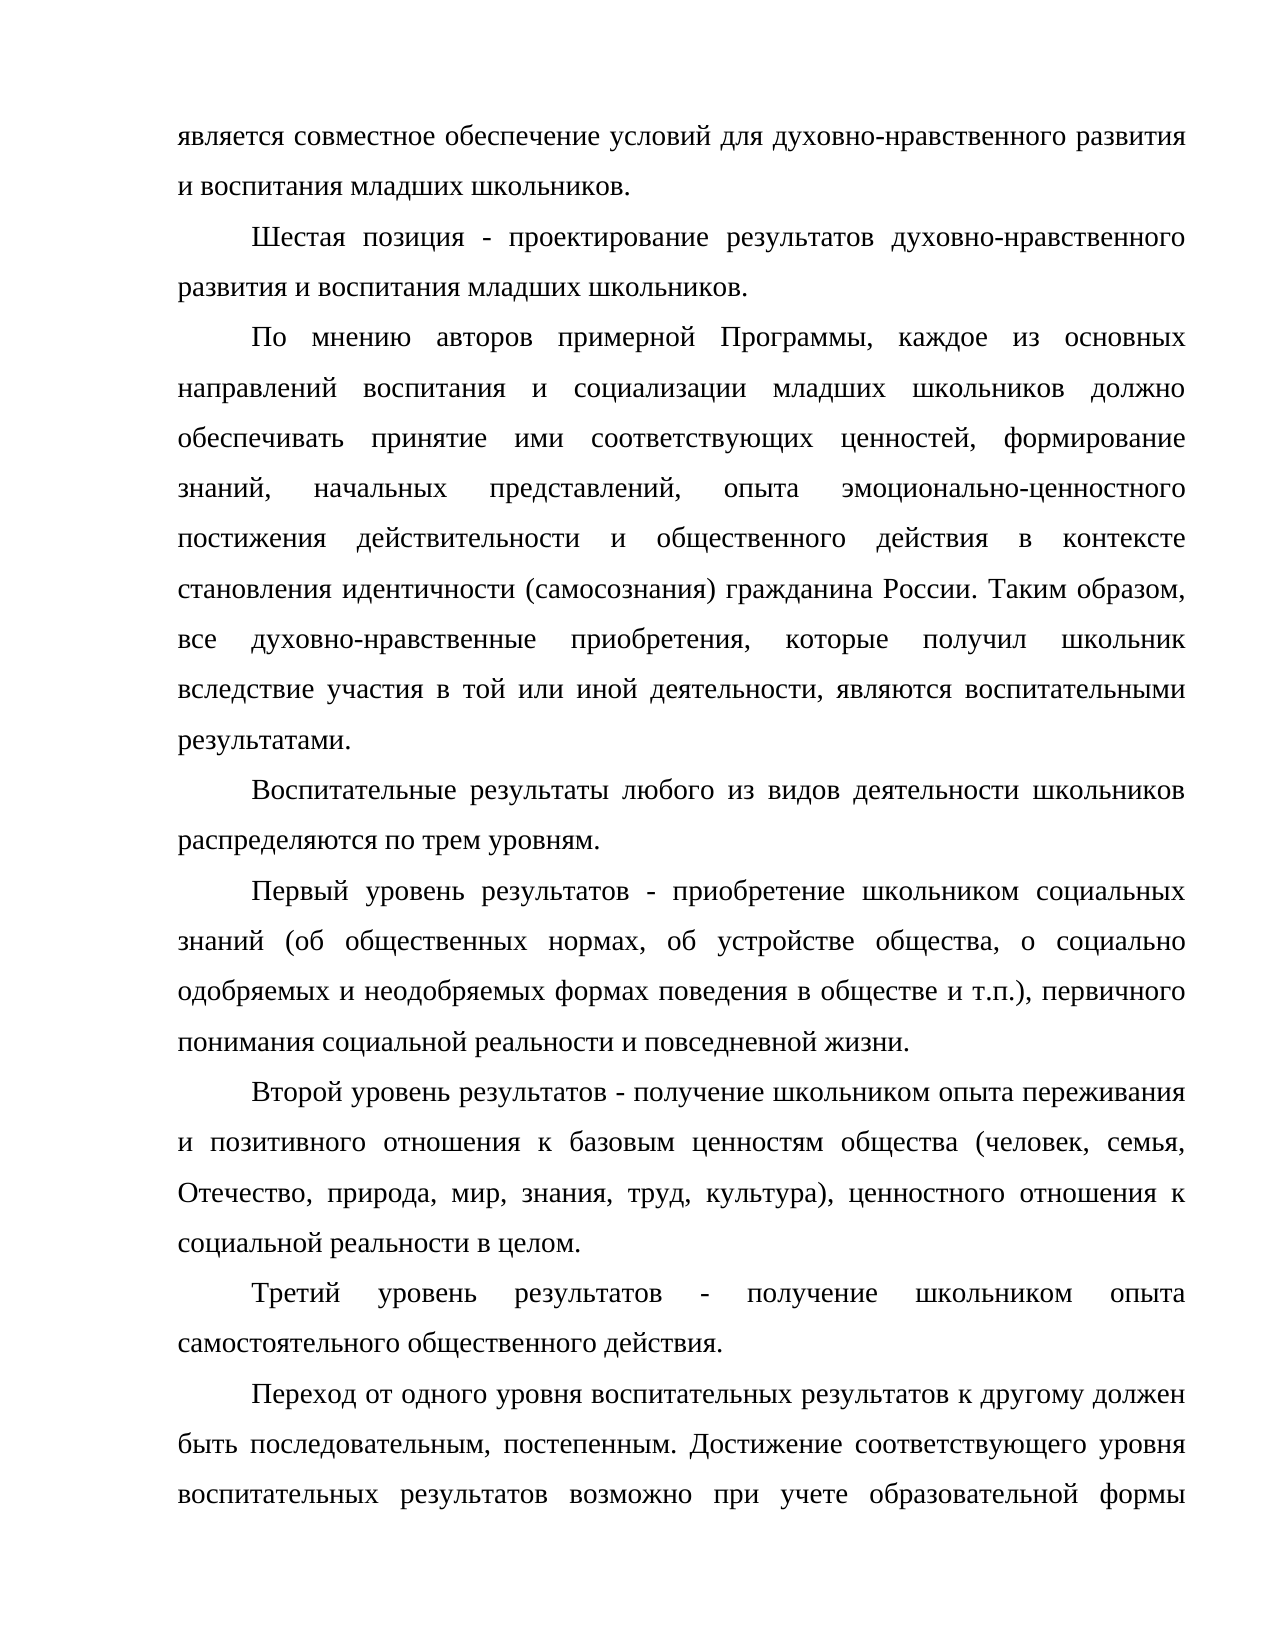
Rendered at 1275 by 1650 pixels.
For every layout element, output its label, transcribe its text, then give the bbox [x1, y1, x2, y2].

text Шестая позиция - проектирование результатов духовно-нравственного развития и воспитания младших школьников. [177, 219, 1186, 303]
text Второй уровень результатов - получение школьником опыта переживания и позитивного отношения к базовым ценностям общества (человек, семья, Отечество, природа, мир, знания, труд, культура), ценностного отношения к социальной реальности в целом. [177, 1074, 1186, 1258]
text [177, 1376, 1186, 1510]
text По мнению авторов примерной Программы, каждое из основных направлений воспитания и социализации младших школьников должно обеспечивать принятие ими соответствующих ценностей, формирование знаний, начальных представлений, опыта эмоционально-ценностного постижения действительности и общественного действия в контексте становления идентичности (самосознания) гражданина России. Таким образом, все духовно-нравственные приобретения, которые получил школьник вследствие участия в той или иной деятельности, являются воспитательными результатами. [177, 319, 1186, 755]
text Первый уровень результатов - приобретение школьником социальных знаний (об общественных нормах, об устройстве общества, о социально одобряемых и неодобряемых формах поведения в обществе и т.п.), первичного понимания социальной реальности и повседневной жизни. [177, 873, 1186, 1057]
text Третий уровень результатов - получение школьником опыта самостоятельного общественного действия. [177, 1275, 1186, 1359]
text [177, 118, 1186, 202]
text Воспитательные результаты любого из видов деятельности школьников распределяются по трем уровням. [177, 772, 1186, 856]
